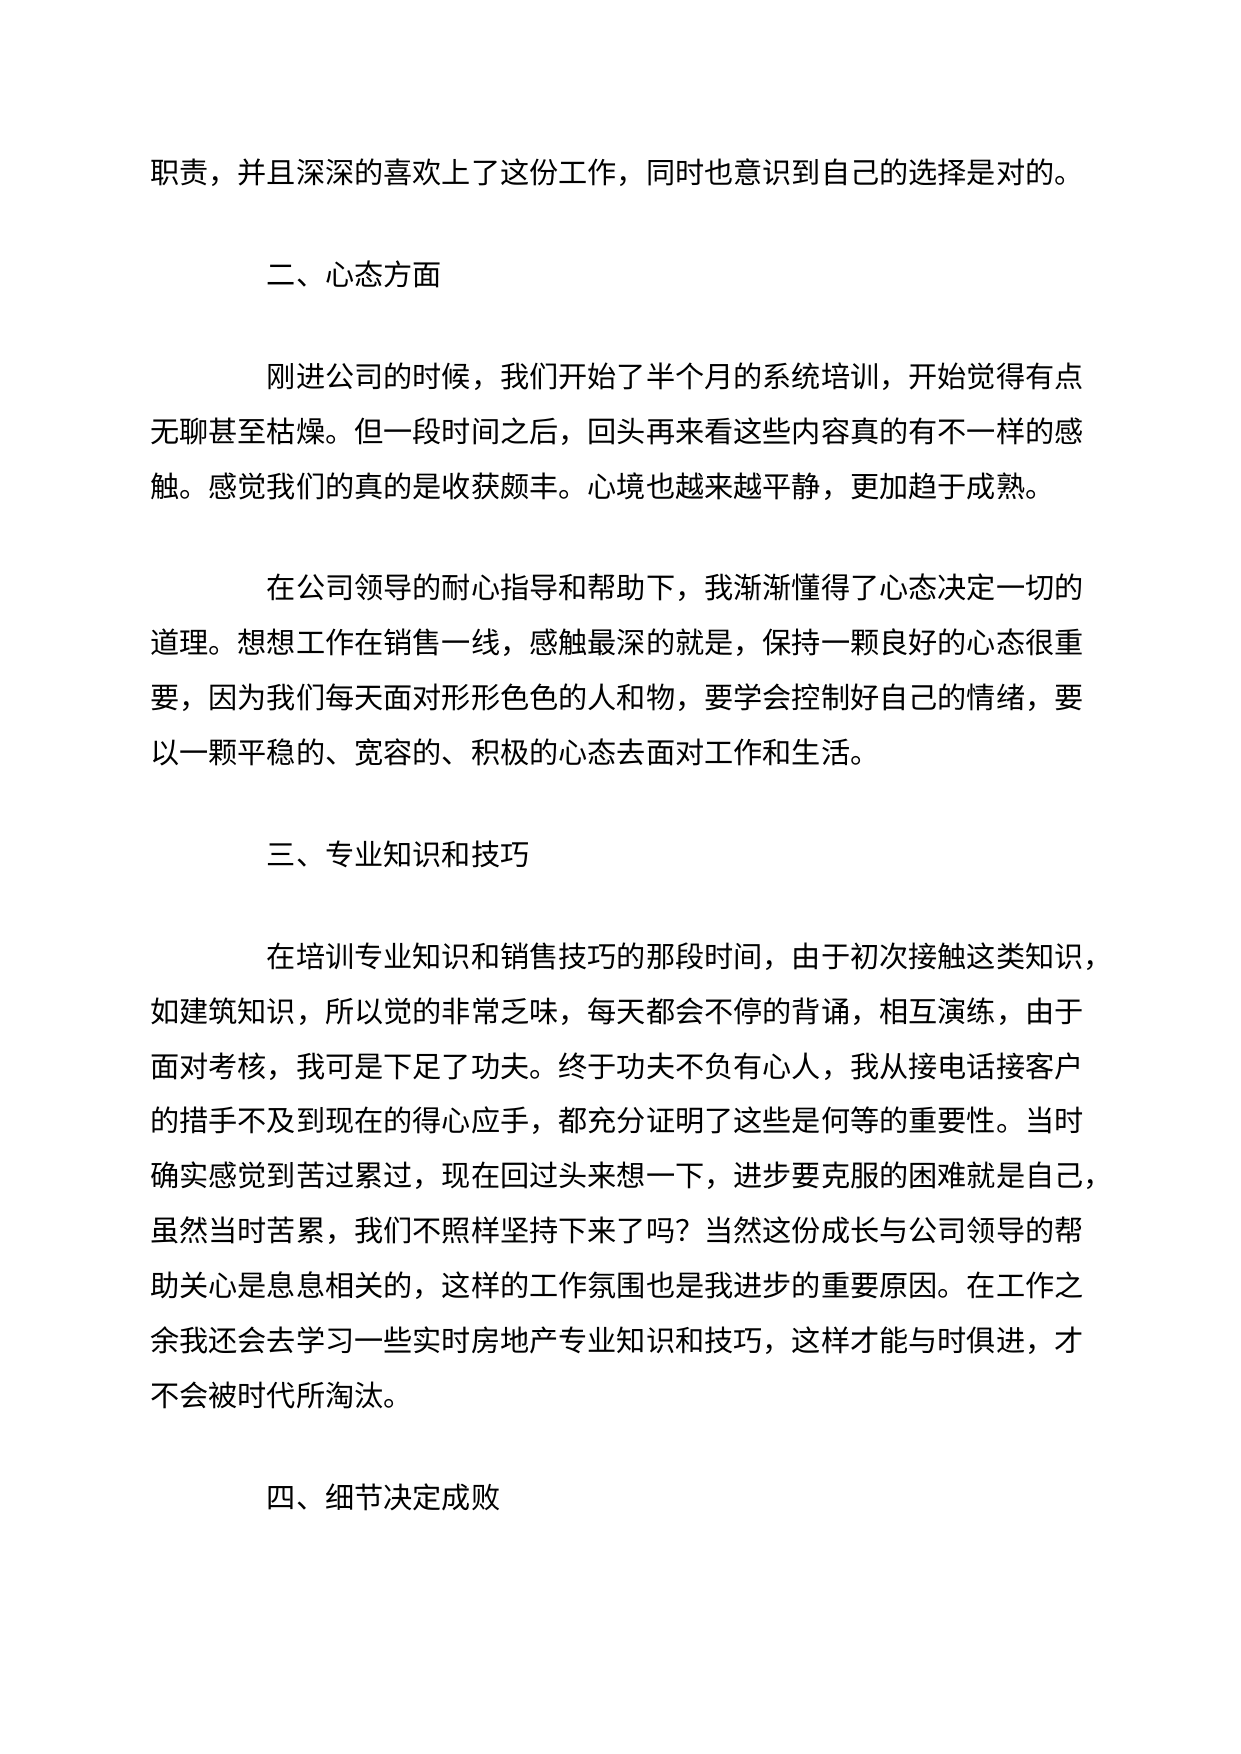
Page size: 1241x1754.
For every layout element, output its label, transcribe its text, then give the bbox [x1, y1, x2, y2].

text 三、专业知识和技巧 [150, 832, 1090, 874]
text 二、心态方面 [150, 252, 1090, 294]
text 四、细节决定成败 [150, 1474, 1090, 1517]
text 在培训专业知识和销售技巧的那段时间，由于初次接触这类知识，如建筑知识，所以觉的非常乏味，每天都会不停的背诵，相互演练，由于面对考核，我可是下足了功夫。终于功夫不负有心人，我从接电话接客户的措手不及到现在的得心应手，都充分证明了这些是何等的重要性。当时确实感觉到苦过累过，现在回过头来想一下，进步要克服的困难就是自己，虽然当时苦累，我们不照样坚持下来了吗？当然这份成长与公司领导的帮助关心是息息相关的，这样的工作氛围也是我进步的重要原因。在工作之余我还会去学习一些实时房地产专业知识和技巧，这样才能与时俱进，才不会被时代所淘汰。 [150, 933, 1090, 1415]
text 在公司领导的耐心指导和帮助下，我渐渐懂得了心态决定一切的道理。想想工作在销售一线，感触最深的就是，保持一颗良好的心态很重要，因为我们每天面对形形色色的人和物，要学会控制好自己的情绪，要以一颗平稳的、宽容的、积极的心态去面对工作和生活。 [150, 565, 1090, 772]
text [150, 150, 1090, 192]
text 刚进公司的时候，我们开始了半个月的系统培训，开始觉得有点无聊甚至枯燥。但一段时间之后，回头再来看这些内容真的有不一样的感触。感觉我们的真的是收获颇丰。心境也越来越平静，更加趋于成熟。 [150, 353, 1090, 506]
